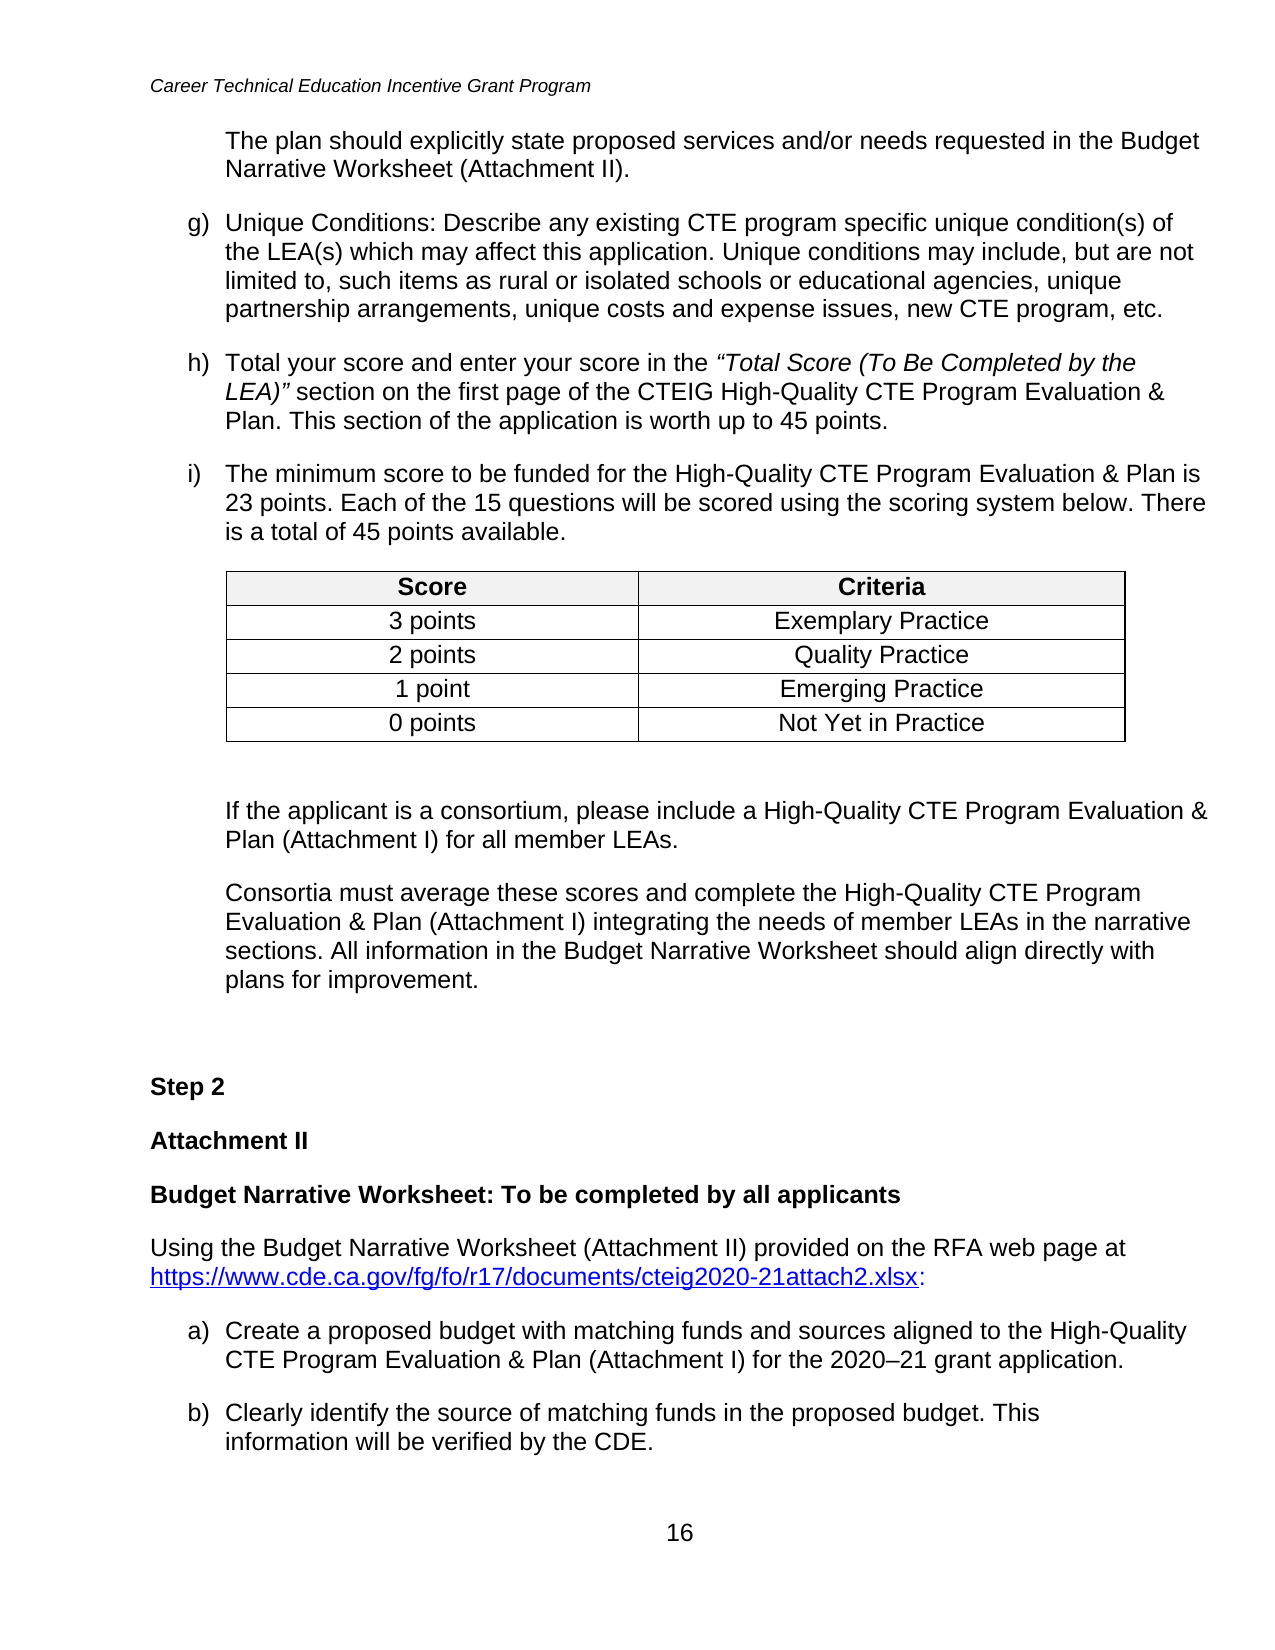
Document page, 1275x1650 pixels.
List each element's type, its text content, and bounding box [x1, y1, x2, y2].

table_cell 2 points [227, 640, 638, 673]
table_cell Quality Practice [639, 640, 1124, 673]
table_cell Exemplary Practice [639, 606, 1124, 639]
table_header Score [227, 572, 638, 605]
text Budget Narrative Worksheet: To be completed by all applicants [150, 1179, 1209, 1208]
list Clearly identify the source of matching funds in the proposed budget. This information will be verified by the CDE. [187, 1398, 1168, 1456]
text Step 2 [150, 1072, 1209, 1101]
table_cell 1 point [227, 674, 638, 707]
text The plan should explicitly state proposed services and/or needs requested in the Budget Narrative Worksheet (Attachment II). [225, 126, 1209, 183]
table_header Criteria [639, 572, 1124, 605]
table_cell 3 points [227, 606, 638, 639]
list Total your score and enter your score in the “Total Score (To Be Completed by the LEA)” section on the first page of the CTEIG High-Quality CTE Program Evaluation & Plan. This section of the application is worth up to 45 points. [187, 348, 1209, 434]
list Consortia must average these scores and complete the High-Quality CTE Program Evaluation & Plan (Attachment I) integrating the needs of member LEAs in the narrative sections. All information in the Budget Narrative Worksheet should align directly with plans for improvement. [225, 878, 1209, 993]
text Using the Budget Narrative Worksheet (Attachment II) provided on the RFA web page at https://www.cde.ca.gov/fg/fo/r17/documents/cteig2020-21attach2.xlsx: [150, 1233, 1209, 1291]
table_cell Not Yet in Practice [639, 708, 1124, 741]
table_cell Emerging Practice [639, 674, 1124, 707]
list The minimum score to be funded for the High-Quality CTE Program Evaluation & Plan is 23 points. Each of the 15 questions will be scored using the scoring system below. There is a total of 45 points available. [187, 459, 1209, 546]
text Attachment II [150, 1126, 1209, 1154]
list Unique Conditions: Describe any existing CTE program specific unique condition(s) of the LEA(s) which may affect this application. Unique conditions may include, but are not limited to, such items as rural or isolated schools or educational agencies, unique partnership arrangements, unique costs and expense issues, new CTE program, etc. [187, 208, 1209, 323]
list Create a proposed budget with matching funds and sources aligned to the High-Quality CTE Program Evaluation & Plan (Attachment I) for the 2020–21 grant application. [187, 1316, 1209, 1373]
list If the applicant is a consortium, please include a High-Quality CTE Program Evaluation & Plan (Attachment I) for all member LEAs. [225, 796, 1209, 853]
table_cell 0 points [227, 708, 638, 741]
